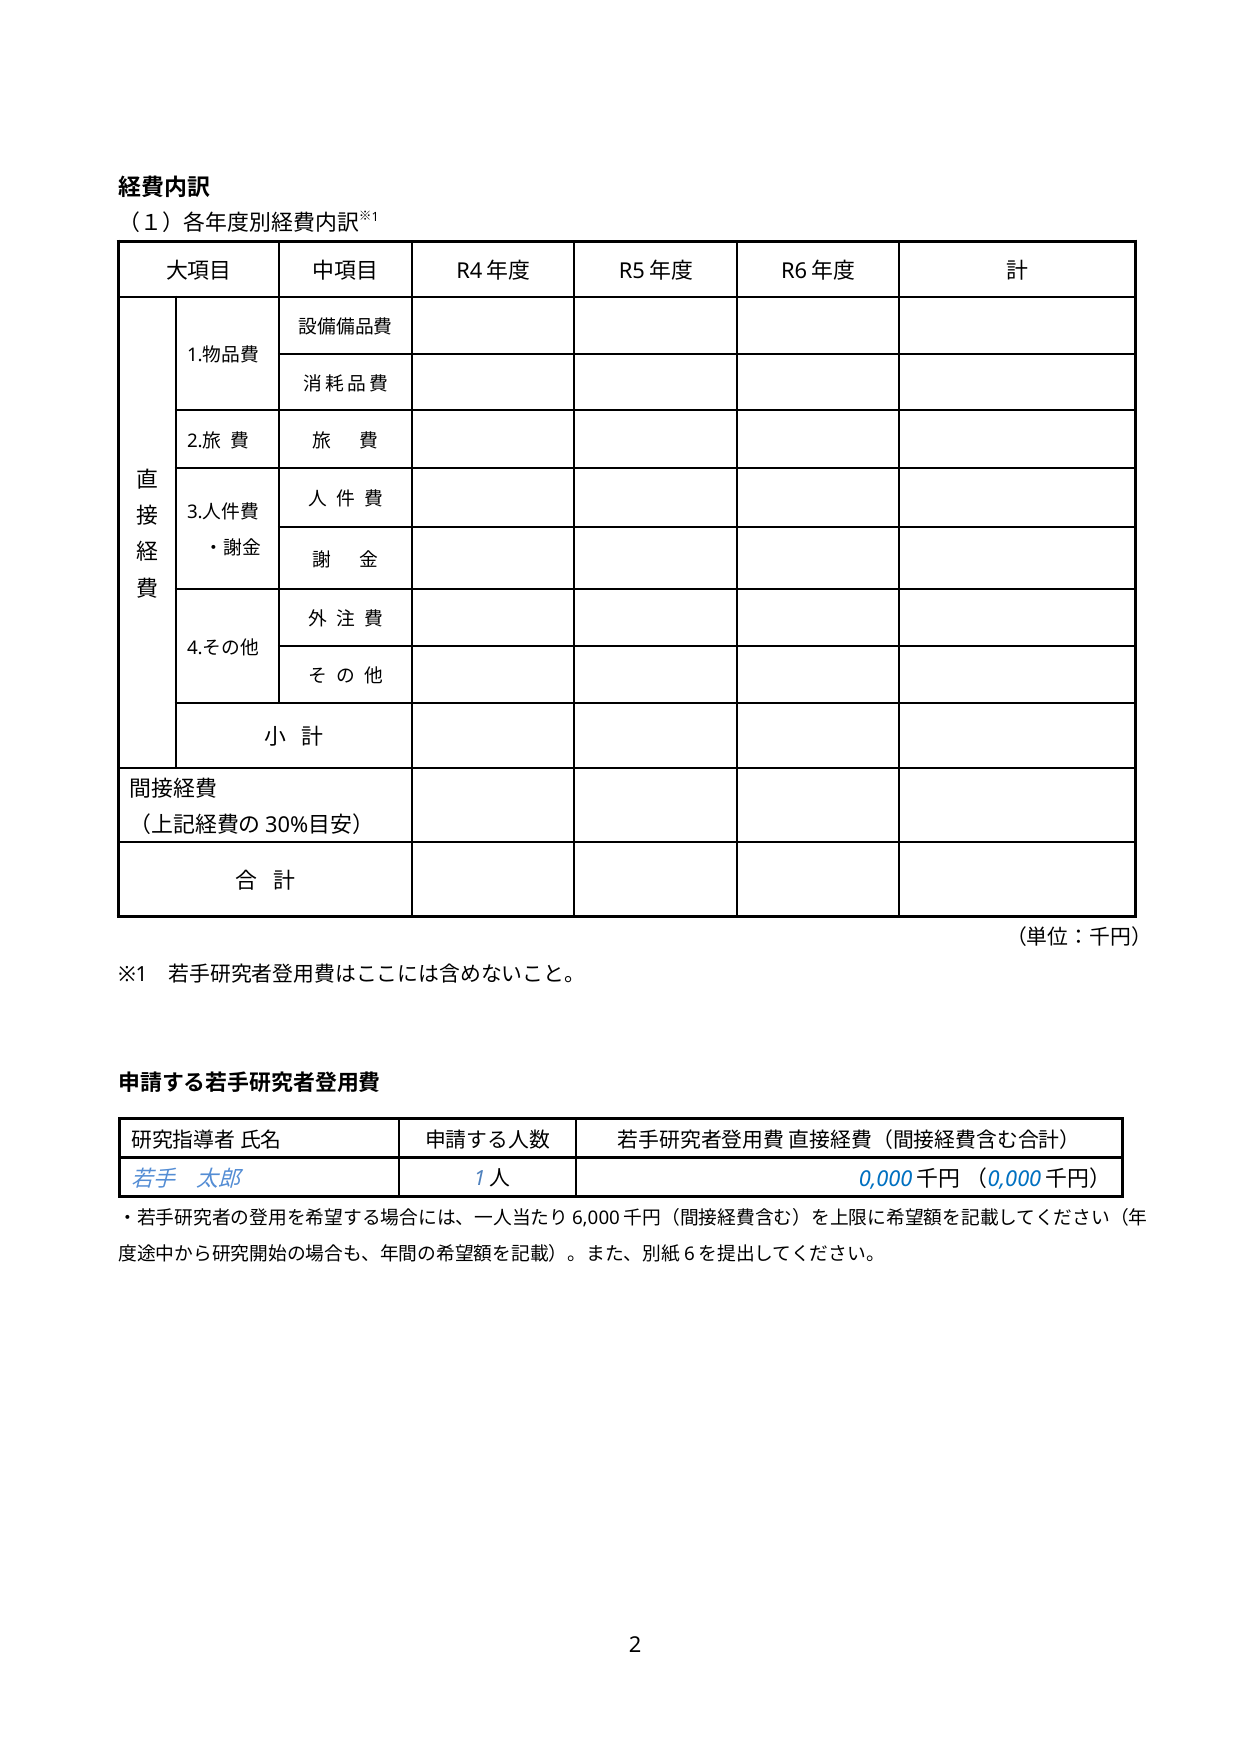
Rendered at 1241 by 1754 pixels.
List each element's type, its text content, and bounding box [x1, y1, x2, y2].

table_cell [575, 647, 736, 702]
table_cell [738, 469, 898, 526]
table_cell 0,000千円 （0,000千円） [577, 1159, 1121, 1195]
table_cell 4.その他 [177, 590, 278, 702]
table_header R4年度 [413, 243, 573, 296]
table_cell [413, 411, 573, 467]
table_cell [900, 355, 1134, 409]
table_cell 1.物品費 [177, 298, 278, 409]
table_cell 1人 [400, 1159, 575, 1195]
table_cell [900, 647, 1134, 702]
table_cell [738, 528, 898, 588]
table_cell [575, 411, 736, 467]
table_header R5年度 [575, 243, 736, 296]
text ※1 若手研究者登用費はここには含めないこと。 [118, 954, 1152, 990]
table_cell [575, 769, 736, 841]
text （単位：千円） [118, 918, 1152, 954]
table_cell [738, 298, 898, 353]
text （１）各年度別経費内訳※1 [118, 203, 1152, 239]
table_cell [413, 843, 573, 914]
table_cell [738, 411, 898, 467]
table_header 若手研究者登用費 直接経費（間接経費含む合計） [577, 1120, 1121, 1156]
table_cell [413, 769, 573, 841]
table_cell [900, 298, 1134, 353]
table_header 申請する人数 [400, 1120, 575, 1156]
table_cell [738, 843, 898, 914]
table_cell 旅費 [280, 411, 411, 467]
text ・若手研究者の登用を希望する場合には、一人当たり6,000千円（間接経費含む）を上限に希望額を記載してください（年度途中から研究開始の場合も、年間の希望額を記載）。また、別紙6を提出してください。 [118, 1198, 1152, 1270]
table_cell 消耗品費 [280, 355, 411, 409]
table_cell 謝金 [280, 528, 411, 588]
table_cell [575, 469, 736, 526]
table_cell [900, 704, 1134, 767]
table_cell 設備備品費 [280, 298, 411, 353]
table_cell [900, 528, 1134, 588]
table_cell 小計 [177, 704, 411, 767]
table_cell その他 [280, 647, 411, 702]
table_cell [413, 590, 573, 645]
table_cell [413, 704, 573, 767]
table_cell [575, 528, 736, 588]
table_cell 間接経費 （上記経費の30%目安） [120, 769, 411, 841]
table_cell [575, 355, 736, 409]
table_cell [738, 647, 898, 702]
table_cell 直 接 経 費 [120, 298, 175, 767]
table_cell [575, 704, 736, 767]
table_cell [738, 704, 898, 767]
table_header 大項目 [120, 243, 278, 296]
table_cell [413, 469, 573, 526]
table_cell 2.旅費 [177, 411, 278, 467]
text 経費内訳 [118, 167, 1152, 203]
table_cell 外注費 [280, 590, 411, 645]
table_cell [413, 355, 573, 409]
table_cell [413, 528, 573, 588]
table_cell [575, 298, 736, 353]
table_cell [575, 590, 736, 645]
table_cell [738, 355, 898, 409]
table_cell [738, 769, 898, 841]
table_cell 人件費 [280, 469, 411, 526]
table_cell 合計 [120, 843, 411, 914]
table_cell 3.人件費 ・謝金 [177, 469, 278, 588]
table_header 計 [900, 243, 1134, 296]
table_header R6年度 [738, 243, 898, 296]
table_cell 若手 太郎 [121, 1159, 398, 1195]
table_cell [738, 590, 898, 645]
table_cell [900, 411, 1134, 467]
table_cell [900, 769, 1134, 841]
table_cell [413, 298, 573, 353]
table_header 研究指導者 氏名 [121, 1120, 398, 1156]
table_cell [575, 843, 736, 914]
table_cell [900, 843, 1134, 914]
table_cell [900, 469, 1134, 526]
text 申請する若手研究者登用費 [118, 1063, 1152, 1099]
table_cell [413, 647, 573, 702]
table_cell [900, 590, 1134, 645]
table_header 中項目 [280, 243, 411, 296]
